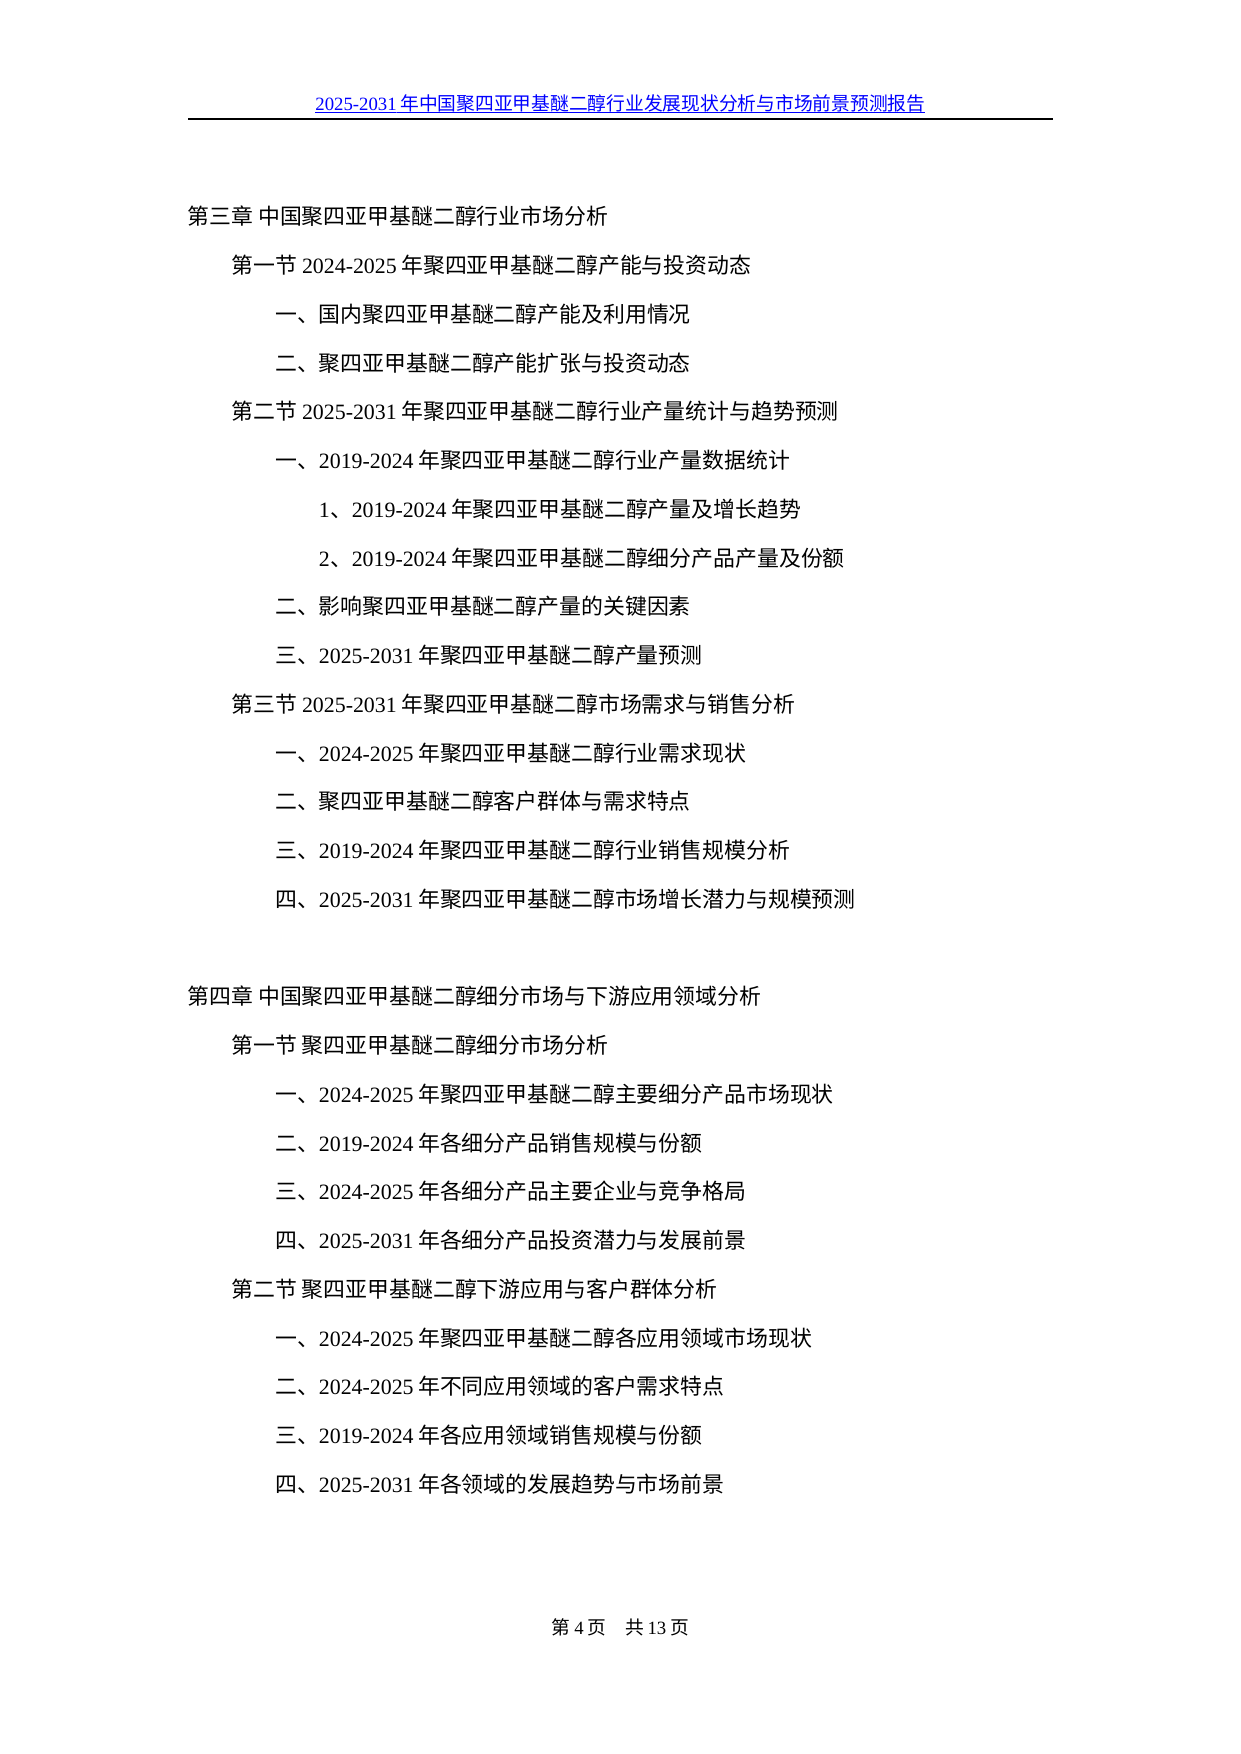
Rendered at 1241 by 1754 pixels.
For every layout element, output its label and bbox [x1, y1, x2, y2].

text [187, 150, 1053, 1499]
